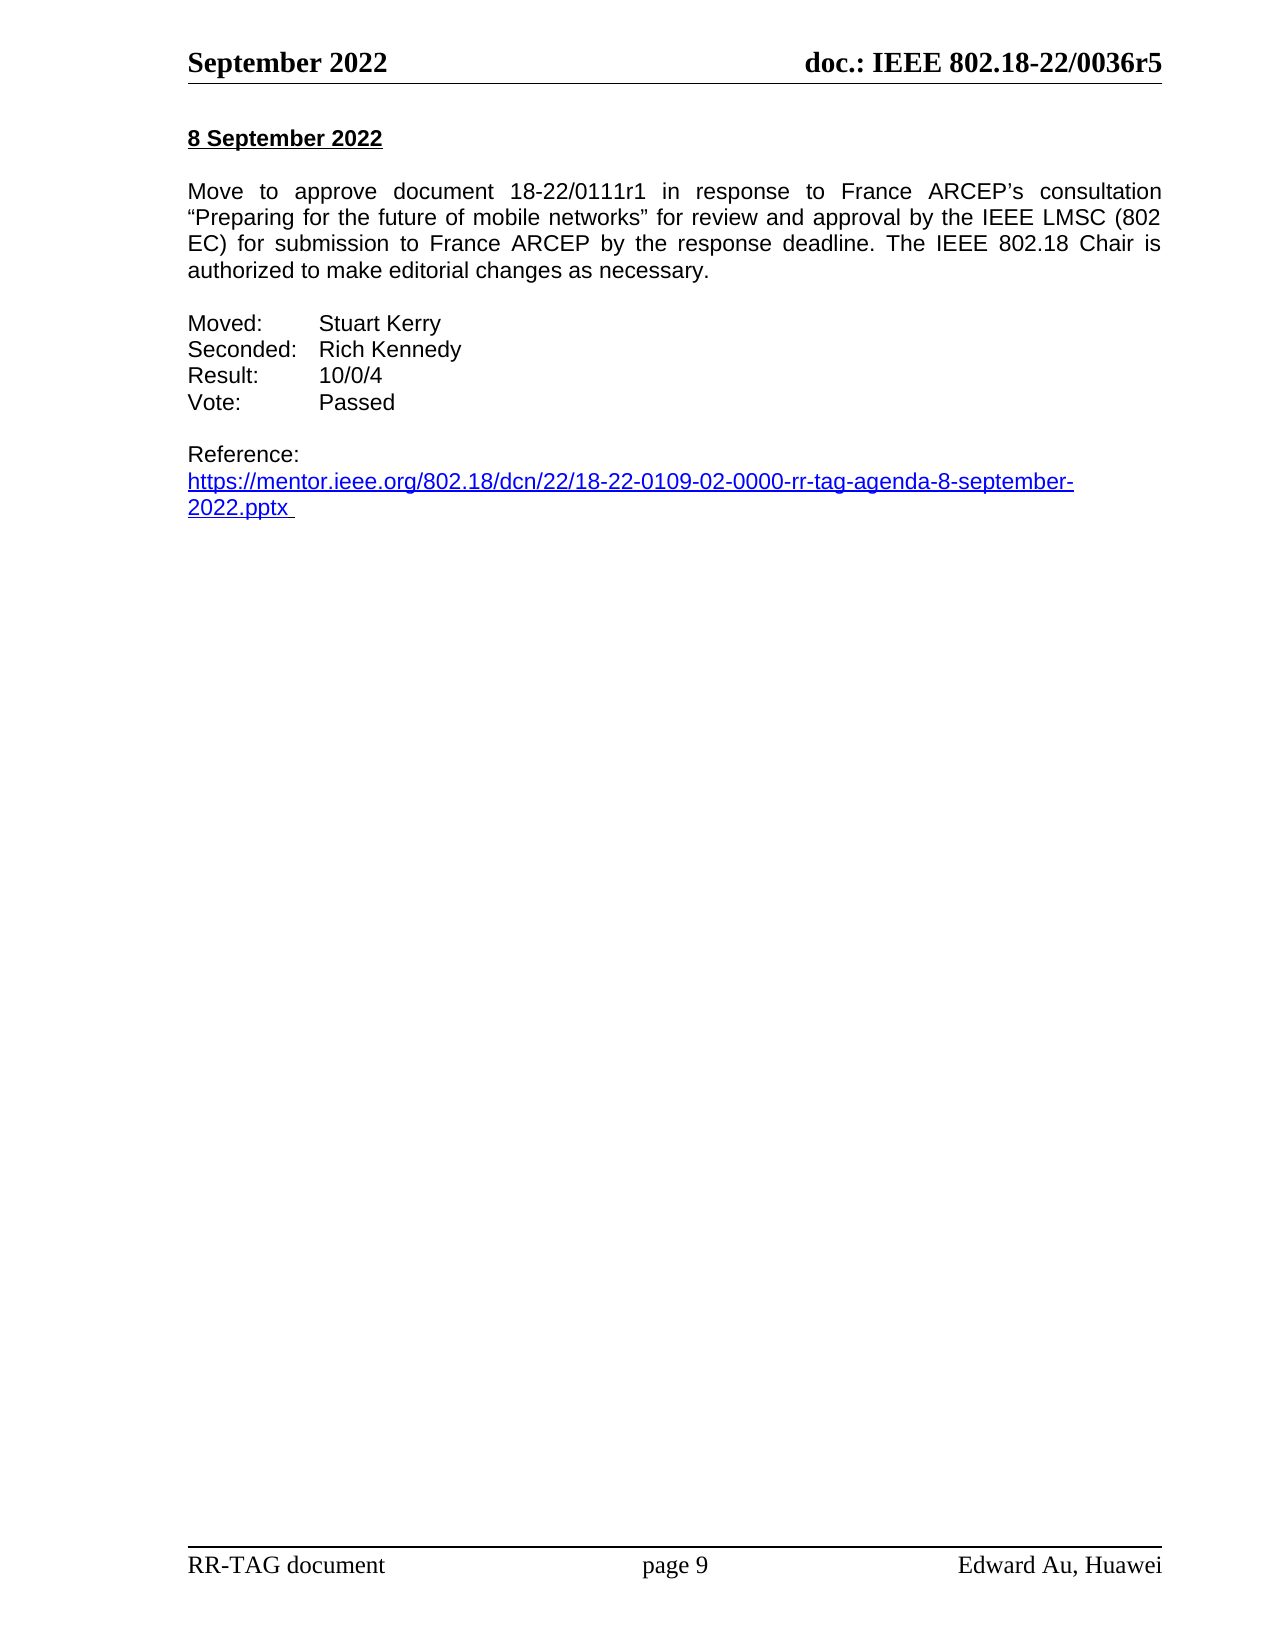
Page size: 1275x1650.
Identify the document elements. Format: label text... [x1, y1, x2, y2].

text 8 September 2022 [187, 125, 1162, 151]
text Reference: [187, 441, 1162, 468]
text Result: 10/0/4 [187, 362, 1162, 388]
text https://mentor.ieee.org/802.18/dcn/22/18-22-0109-02-0000-rr-tag-agenda-8-september-2022.pptx [187, 468, 1162, 520]
text Moved: Stuart Kerry [187, 309, 1162, 336]
text Move to approve document 18-22/0111r1 in response to France ARCEP’s consultation “Preparing for the future of mobile networks” for review and approval by the IEEE LMSC (802 EC) for submission to France ARCEP by the response deadline. The IEEE 802.18 Chair is authorized to make editorial changes as necessary. [187, 178, 1162, 283]
text Vote: Passed [187, 388, 1162, 415]
text Seconded: Rich Kennedy [187, 336, 1162, 362]
